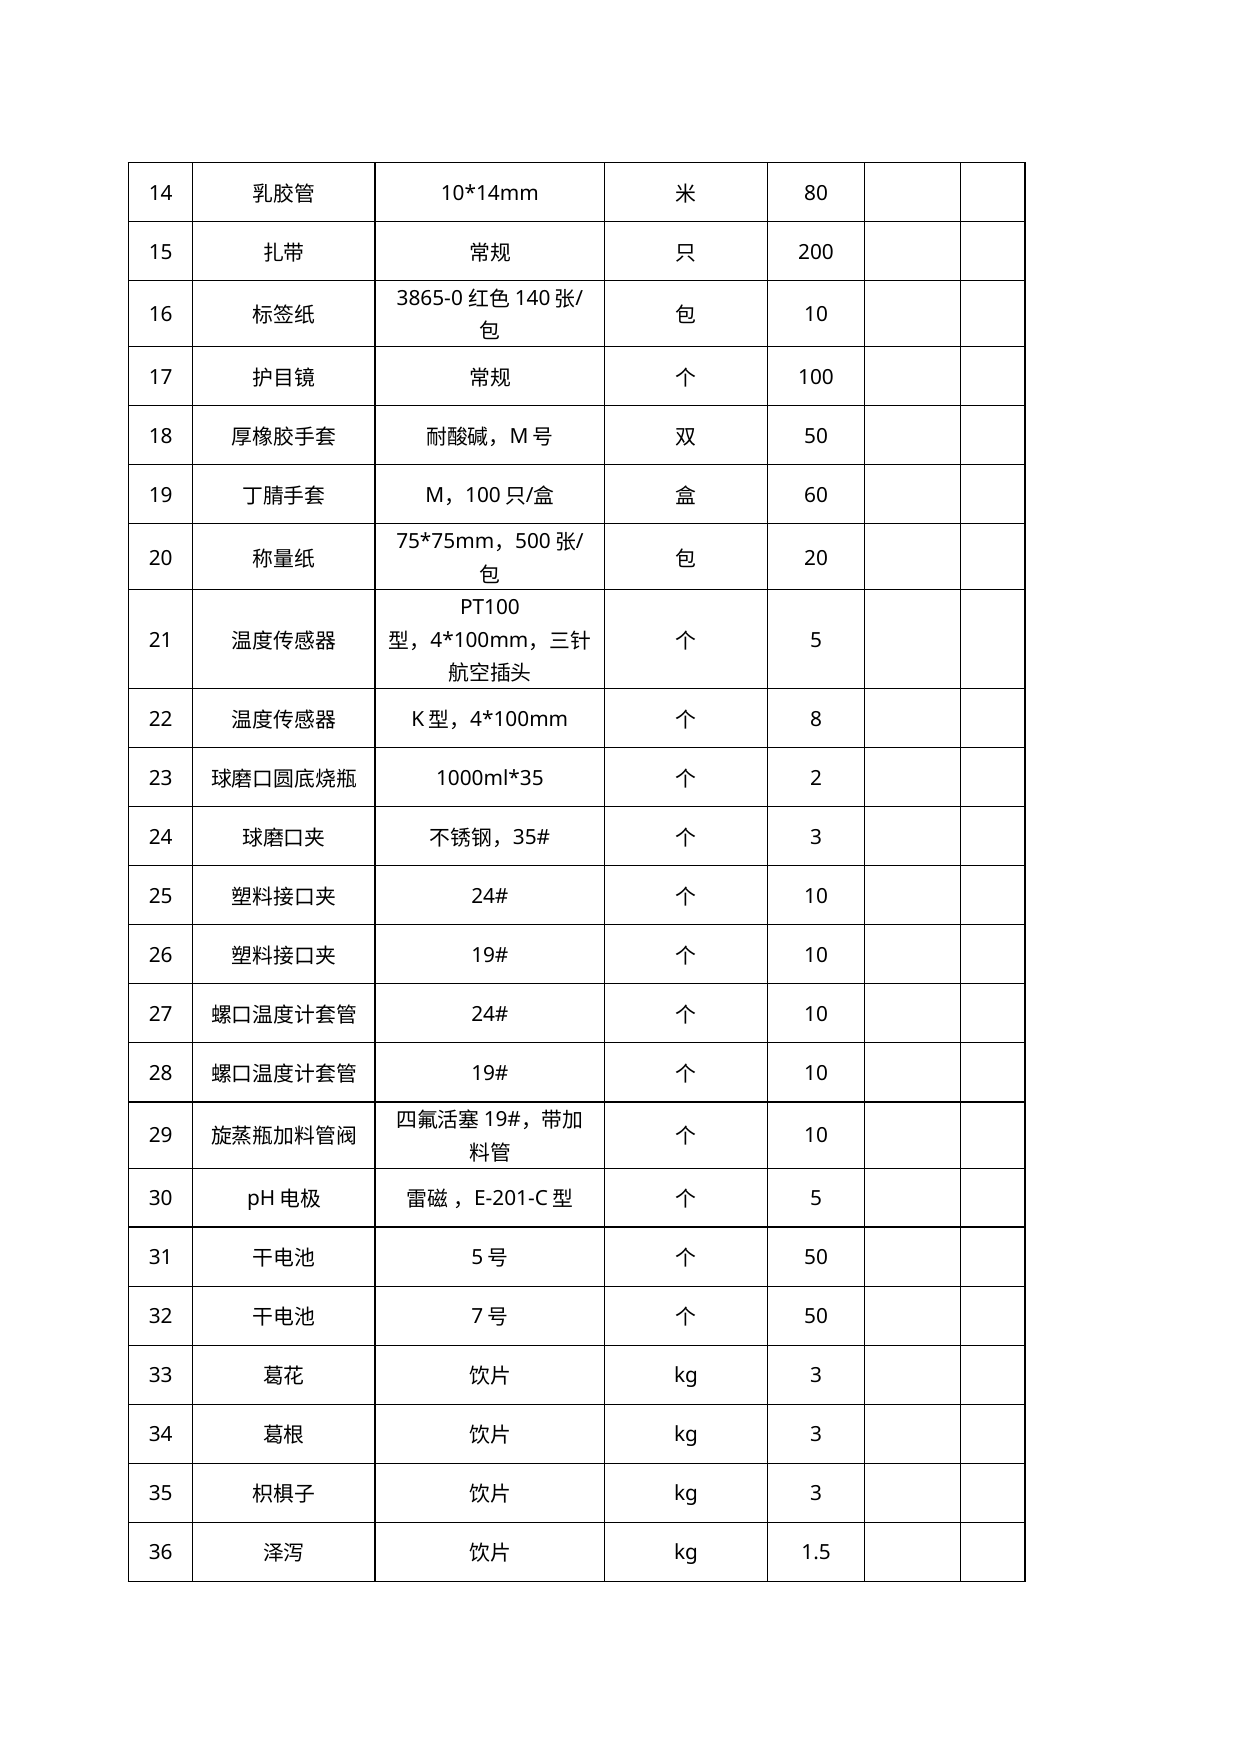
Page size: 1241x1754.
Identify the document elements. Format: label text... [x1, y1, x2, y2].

table_cell [865, 406, 960, 464]
table_cell [865, 866, 960, 924]
table_cell 22 [129, 689, 192, 747]
table_cell 75*75mm，500张/包 [376, 524, 604, 589]
table_cell kg [605, 1464, 767, 1522]
table_cell 3 [768, 807, 864, 865]
table_cell [961, 1464, 1024, 1522]
table_cell 个 [605, 1228, 767, 1286]
table_cell 10 [768, 984, 864, 1042]
table_cell 5 [768, 590, 864, 688]
table_cell [865, 590, 960, 688]
table_cell 3 [768, 1346, 864, 1404]
table_cell 个 [605, 590, 767, 688]
table_cell 葛花 [193, 1346, 374, 1404]
table_cell 18 [129, 406, 192, 464]
table_cell [961, 984, 1024, 1042]
table_cell 葛根 [193, 1405, 374, 1463]
table_cell [961, 866, 1024, 924]
table_cell [865, 465, 960, 523]
table_cell [865, 1228, 960, 1286]
table_cell 护目镜 [193, 347, 374, 405]
table_cell 31 [129, 1228, 192, 1286]
table_cell 枳椇子 [193, 1464, 374, 1522]
table_cell [865, 689, 960, 747]
table_cell 20 [768, 524, 864, 589]
table_cell 10 [768, 866, 864, 924]
table_cell 1.5 [768, 1523, 864, 1581]
table_cell 塑料接口夹 [193, 925, 374, 983]
table_cell 29 [129, 1103, 192, 1167]
table_cell 个 [605, 347, 767, 405]
table_cell 标签纸 [193, 281, 374, 346]
table_cell [865, 807, 960, 865]
table_cell 耐酸碱，M号 [376, 406, 604, 464]
table_cell [961, 1103, 1024, 1167]
table_cell 饮片 [376, 1464, 604, 1522]
table_cell 24 [129, 807, 192, 865]
table_cell [961, 163, 1024, 221]
table_cell [961, 590, 1024, 688]
table_cell 螺口温度计套管 [193, 984, 374, 1042]
table_cell 个 [605, 1103, 767, 1167]
table_cell K型，4*100mm [376, 689, 604, 747]
table_cell 旋蒸瓶加料管阀 [193, 1103, 374, 1167]
table_cell 50 [768, 1228, 864, 1286]
table_cell 只 [605, 222, 767, 280]
table_cell 温度传感器 [193, 689, 374, 747]
table_cell 不锈钢，35# [376, 807, 604, 865]
table_cell [865, 984, 960, 1042]
table_cell 7号 [376, 1287, 604, 1344]
table_cell 干电池 [193, 1228, 374, 1286]
table_cell [865, 163, 960, 221]
table_cell 1000ml*35 [376, 748, 604, 806]
table_cell 厚橡胶手套 [193, 406, 374, 464]
table_cell 盒 [605, 465, 767, 523]
table_cell 包 [605, 524, 767, 589]
table_cell PT100型，4*100mm，三针航空插头 [376, 590, 604, 688]
table_cell [961, 807, 1024, 865]
table_cell [961, 689, 1024, 747]
table_cell [961, 347, 1024, 405]
table_cell [961, 1346, 1024, 1404]
table_cell kg [605, 1523, 767, 1581]
table_cell 2 [768, 748, 864, 806]
table_cell [961, 465, 1024, 523]
table_cell 塑料接口夹 [193, 866, 374, 924]
table_cell 5号 [376, 1228, 604, 1286]
table_cell 27 [129, 984, 192, 1042]
table_cell 20 [129, 524, 192, 589]
table_cell 常规 [376, 347, 604, 405]
table_cell [865, 347, 960, 405]
table_cell 个 [605, 1287, 767, 1344]
table_cell 个 [605, 925, 767, 983]
table_cell 16 [129, 281, 192, 346]
table_cell 80 [768, 163, 864, 221]
table_cell [865, 925, 960, 983]
table_cell M，100只/盒 [376, 465, 604, 523]
table_cell 扎带 [193, 222, 374, 280]
table_cell 50 [768, 1287, 864, 1344]
table_cell [961, 1405, 1024, 1463]
table_cell [961, 925, 1024, 983]
table_cell [865, 1287, 960, 1344]
table_cell [865, 748, 960, 806]
table_cell 干电池 [193, 1287, 374, 1344]
table_cell [961, 1043, 1024, 1101]
table_cell 36 [129, 1523, 192, 1581]
table_cell 23 [129, 748, 192, 806]
table_cell [961, 524, 1024, 589]
table_cell 28 [129, 1043, 192, 1101]
table_cell [961, 281, 1024, 346]
table_cell 19# [376, 1043, 604, 1101]
table_cell 乳胶管 [193, 163, 374, 221]
table_cell 球磨口夹 [193, 807, 374, 865]
table_cell [865, 1464, 960, 1522]
table_cell [961, 1287, 1024, 1344]
table_cell 32 [129, 1287, 192, 1344]
table_cell [865, 1169, 960, 1226]
table_cell 丁腈手套 [193, 465, 374, 523]
table_cell 球磨口圆底烧瓶 [193, 748, 374, 806]
table_cell 50 [768, 406, 864, 464]
table_cell 10*14mm [376, 163, 604, 221]
table_cell 35 [129, 1464, 192, 1522]
table_cell [865, 1346, 960, 1404]
table_cell 200 [768, 222, 864, 280]
table_cell [865, 1405, 960, 1463]
table_cell 26 [129, 925, 192, 983]
table_cell 个 [605, 984, 767, 1042]
table_cell 17 [129, 347, 192, 405]
table_cell 雷磁 ，E-201-C型 [376, 1169, 604, 1226]
table_cell [865, 524, 960, 589]
table_cell 10 [768, 1043, 864, 1101]
table_cell [961, 222, 1024, 280]
table_cell 25 [129, 866, 192, 924]
table_cell 个 [605, 807, 767, 865]
table_cell kg [605, 1346, 767, 1404]
table_cell 24# [376, 984, 604, 1042]
table_cell 饮片 [376, 1405, 604, 1463]
table_cell 10 [768, 925, 864, 983]
table_cell 19 [129, 465, 192, 523]
table_cell [865, 281, 960, 346]
table_cell 双 [605, 406, 767, 464]
table_cell 称量纸 [193, 524, 374, 589]
table_cell 四氟活塞19#，带加料管 [376, 1103, 604, 1167]
table_cell [865, 222, 960, 280]
table_cell 14 [129, 163, 192, 221]
table_cell 34 [129, 1405, 192, 1463]
table_cell 泽泻 [193, 1523, 374, 1581]
table_cell 24# [376, 866, 604, 924]
table_cell [961, 1228, 1024, 1286]
table_cell 个 [605, 866, 767, 924]
table_cell 19# [376, 925, 604, 983]
table_cell 米 [605, 163, 767, 221]
table_cell 常规 [376, 222, 604, 280]
table_cell [865, 1523, 960, 1581]
table_cell 3 [768, 1464, 864, 1522]
table_cell 5 [768, 1169, 864, 1226]
table_cell 包 [605, 281, 767, 346]
table_cell [961, 406, 1024, 464]
table_cell 个 [605, 689, 767, 747]
table_cell 15 [129, 222, 192, 280]
table_cell pH电极 [193, 1169, 374, 1226]
table_cell 3865-0 红色 140张/包 [376, 281, 604, 346]
table_cell [961, 1169, 1024, 1226]
table_cell [961, 748, 1024, 806]
table_cell [865, 1043, 960, 1101]
table_cell 饮片 [376, 1523, 604, 1581]
table_cell [865, 1103, 960, 1167]
table_cell 10 [768, 281, 864, 346]
table_cell 60 [768, 465, 864, 523]
table_cell 螺口温度计套管 [193, 1043, 374, 1101]
table_cell 8 [768, 689, 864, 747]
table_cell 温度传感器 [193, 590, 374, 688]
table_cell 21 [129, 590, 192, 688]
table_cell 饮片 [376, 1346, 604, 1404]
table_cell 33 [129, 1346, 192, 1404]
table_cell 个 [605, 748, 767, 806]
table_cell 30 [129, 1169, 192, 1226]
table_cell kg [605, 1405, 767, 1463]
table_cell 个 [605, 1169, 767, 1226]
table_cell [961, 1523, 1024, 1581]
table_cell 100 [768, 347, 864, 405]
table_cell 个 [605, 1043, 767, 1101]
table_cell 3 [768, 1405, 864, 1463]
table_cell 10 [768, 1103, 864, 1167]
